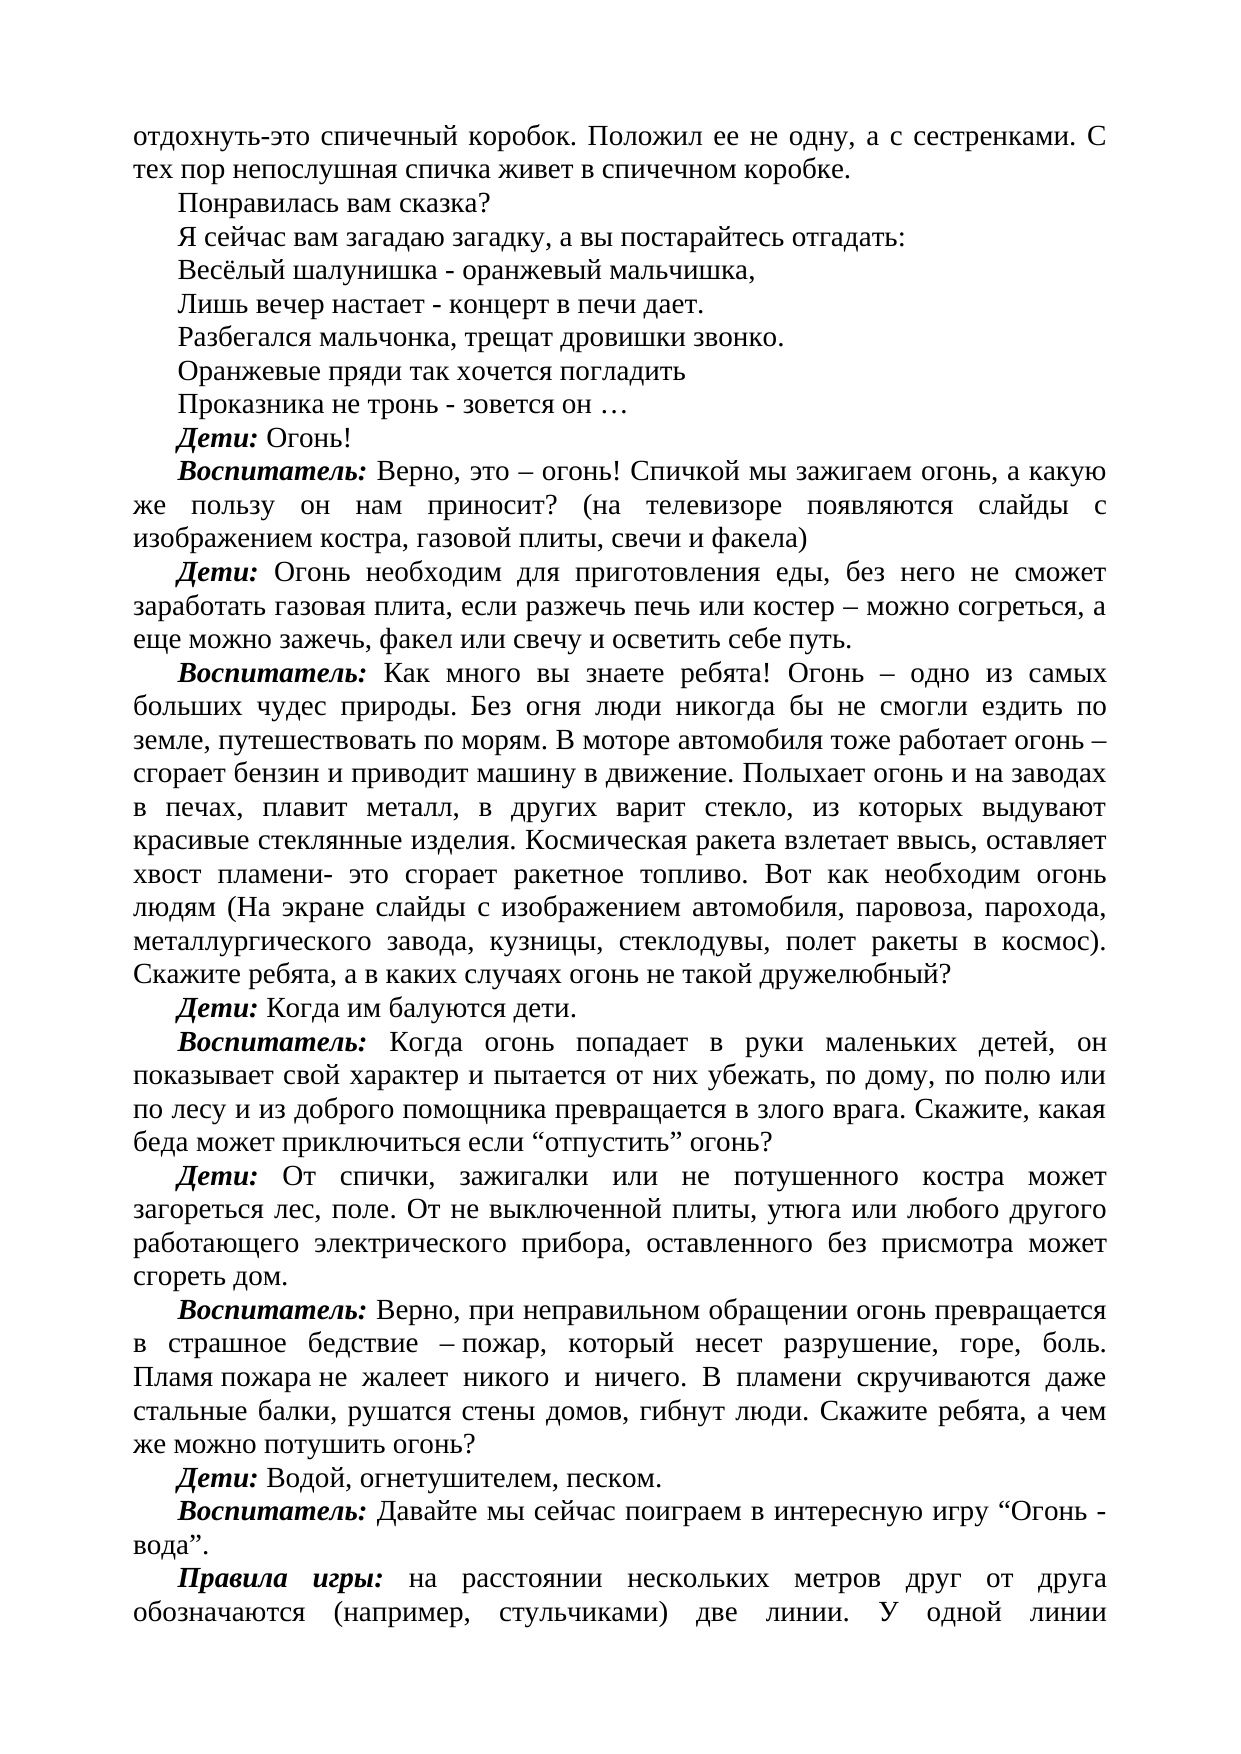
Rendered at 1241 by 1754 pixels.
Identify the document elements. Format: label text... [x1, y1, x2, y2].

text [133, 1560, 1107, 1627]
text Лишь вечер настает - концерт в печи дает. [133, 286, 1107, 319]
text Дети: От спички, зажигалки или не потушенного костра может загореться лес, поле. От не выключенной плиты, утюга или любого другого работающего электрического прибора, оставленного без присмотра может сгореть дом. [133, 1158, 1107, 1292]
text Воспитатель: Верно, при неправильном обращении огонь превращается в страшное бедствие – пожар, который несет разрушение, горе, боль. Пламя пожара не жалеет никого и ничего. В пламени скручиваются даже стальные балки, рушатся стены домов, гибнут люди. Скажите ребята, а чем же можно потушить огонь? [133, 1292, 1107, 1460]
text Воспитатель: Верно, это – огонь! Спичкой мы зажигаем огонь, а какую же пользу он нам приносит? (на телевизоре появляются слайды с изображением костра, газовой плиты, свечи и факела) [133, 453, 1107, 554]
text Воспитатель: Давайте мы сейчас поиграем в интересную игру “Огонь - вода”. [133, 1493, 1107, 1560]
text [133, 118, 1107, 185]
text Весёлый шалунишка - оранжевый мальчишка, [133, 252, 1107, 286]
text Понравилась вам сказка? [133, 185, 1107, 219]
text Воспитатель: Как много вы знаете ребята! Огонь – одно из самых больших чудес природы. Без огня люди никогда бы не смогли ездить по земле, путешествовать по морям. В моторе автомобиля тоже работает огонь – сгорает бензин и приводит машину в движение. Полыхает огонь и на заводах в печах, плавит металл, в других варит стекло, из которых выдувают красивые стеклянные изделия. Космическая ракета взлетает ввысь, оставляет хвост пламени- это сгорает ракетное топливо. Вот как необходим огонь людям (На экране слайды с изображением автомобиля, паровоза, парохода, металлургического завода, кузницы, стеклодувы, полет ракеты в космос). Скажите ребята, а в каких случаях огонь не такой дружелюбный? [133, 655, 1107, 990]
text Воспитатель: Когда огонь попадает в руки маленьких детей, он показывает свой характер и пытается от них убежать, по дому, по полю или по лесу и из доброго помощника превращается в злого врага. Скажите, какая беда может приключиться если “отпустить” огонь? [133, 1024, 1107, 1158]
text Проказника не тронь - зовется он … [133, 386, 1107, 420]
text Оранжевые пряди так хочется погладить [133, 353, 1107, 386]
text Я сейчас вам загадаю загадку, а вы постарайтесь отгадать: [133, 219, 1107, 252]
text Дети: Когда им балуются дети. [133, 990, 1107, 1024]
text Разбегался мальчонка, трещат дровишки звонко. [133, 319, 1107, 353]
text Дети: Водой, огнетушителем, песком. [133, 1460, 1107, 1493]
text Дети: Огонь необходим для приготовления еды, без него не сможет заработать газовая плита, если разжечь печь или костер – можно согреться, а еще можно зажечь, факел или свечу и осветить себе путь. [133, 554, 1107, 655]
text Дети: Огонь! [133, 420, 1107, 453]
